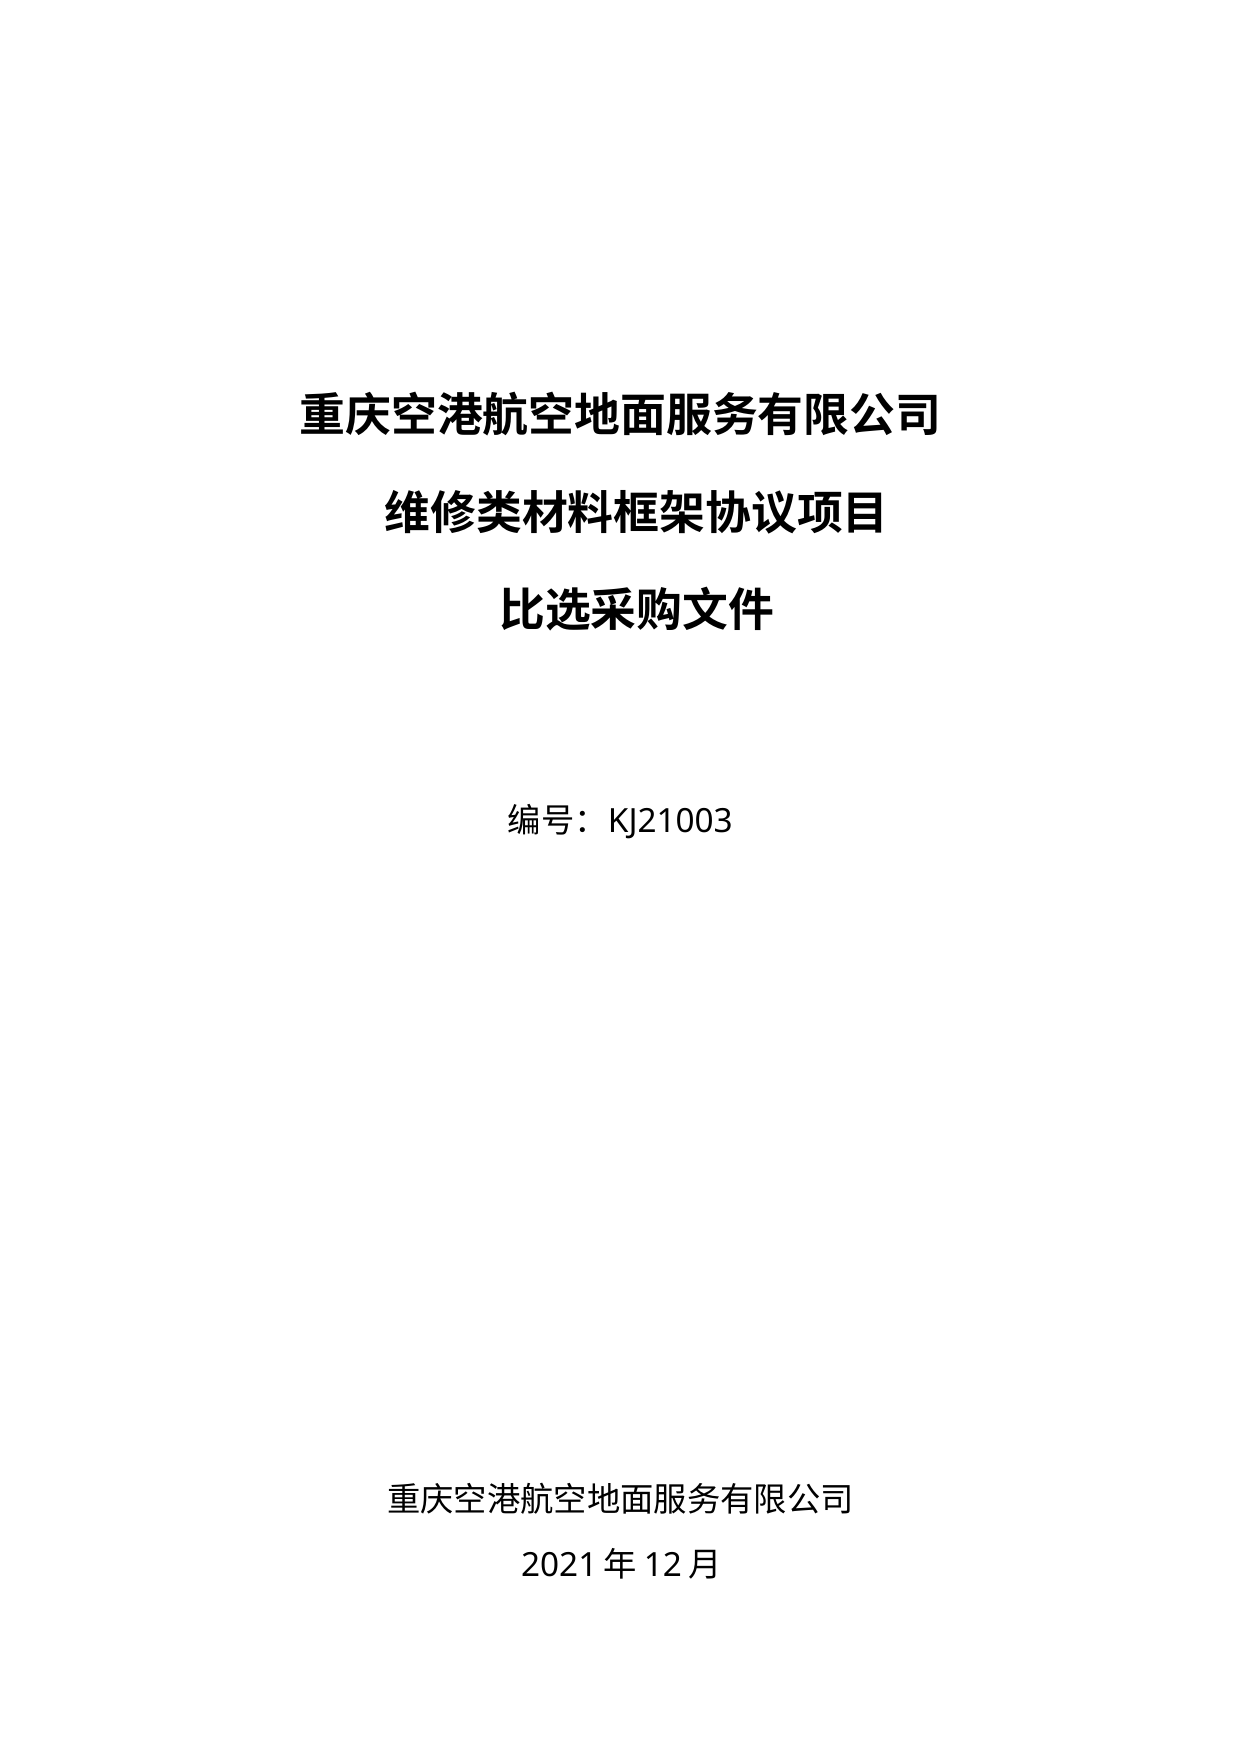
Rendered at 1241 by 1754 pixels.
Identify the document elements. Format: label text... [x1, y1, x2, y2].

text 重庆空港航空地面服务有限公司 [187, 363, 1053, 461]
text 编号：KJ21003 [187, 786, 1053, 851]
text 重庆空港航空地面服务有限公司 [187, 1464, 1053, 1529]
text 比选采购文件 [187, 558, 1085, 656]
text 2021年12月 [187, 1529, 1053, 1594]
text 维修类材料框架协议项目 [187, 461, 1085, 558]
